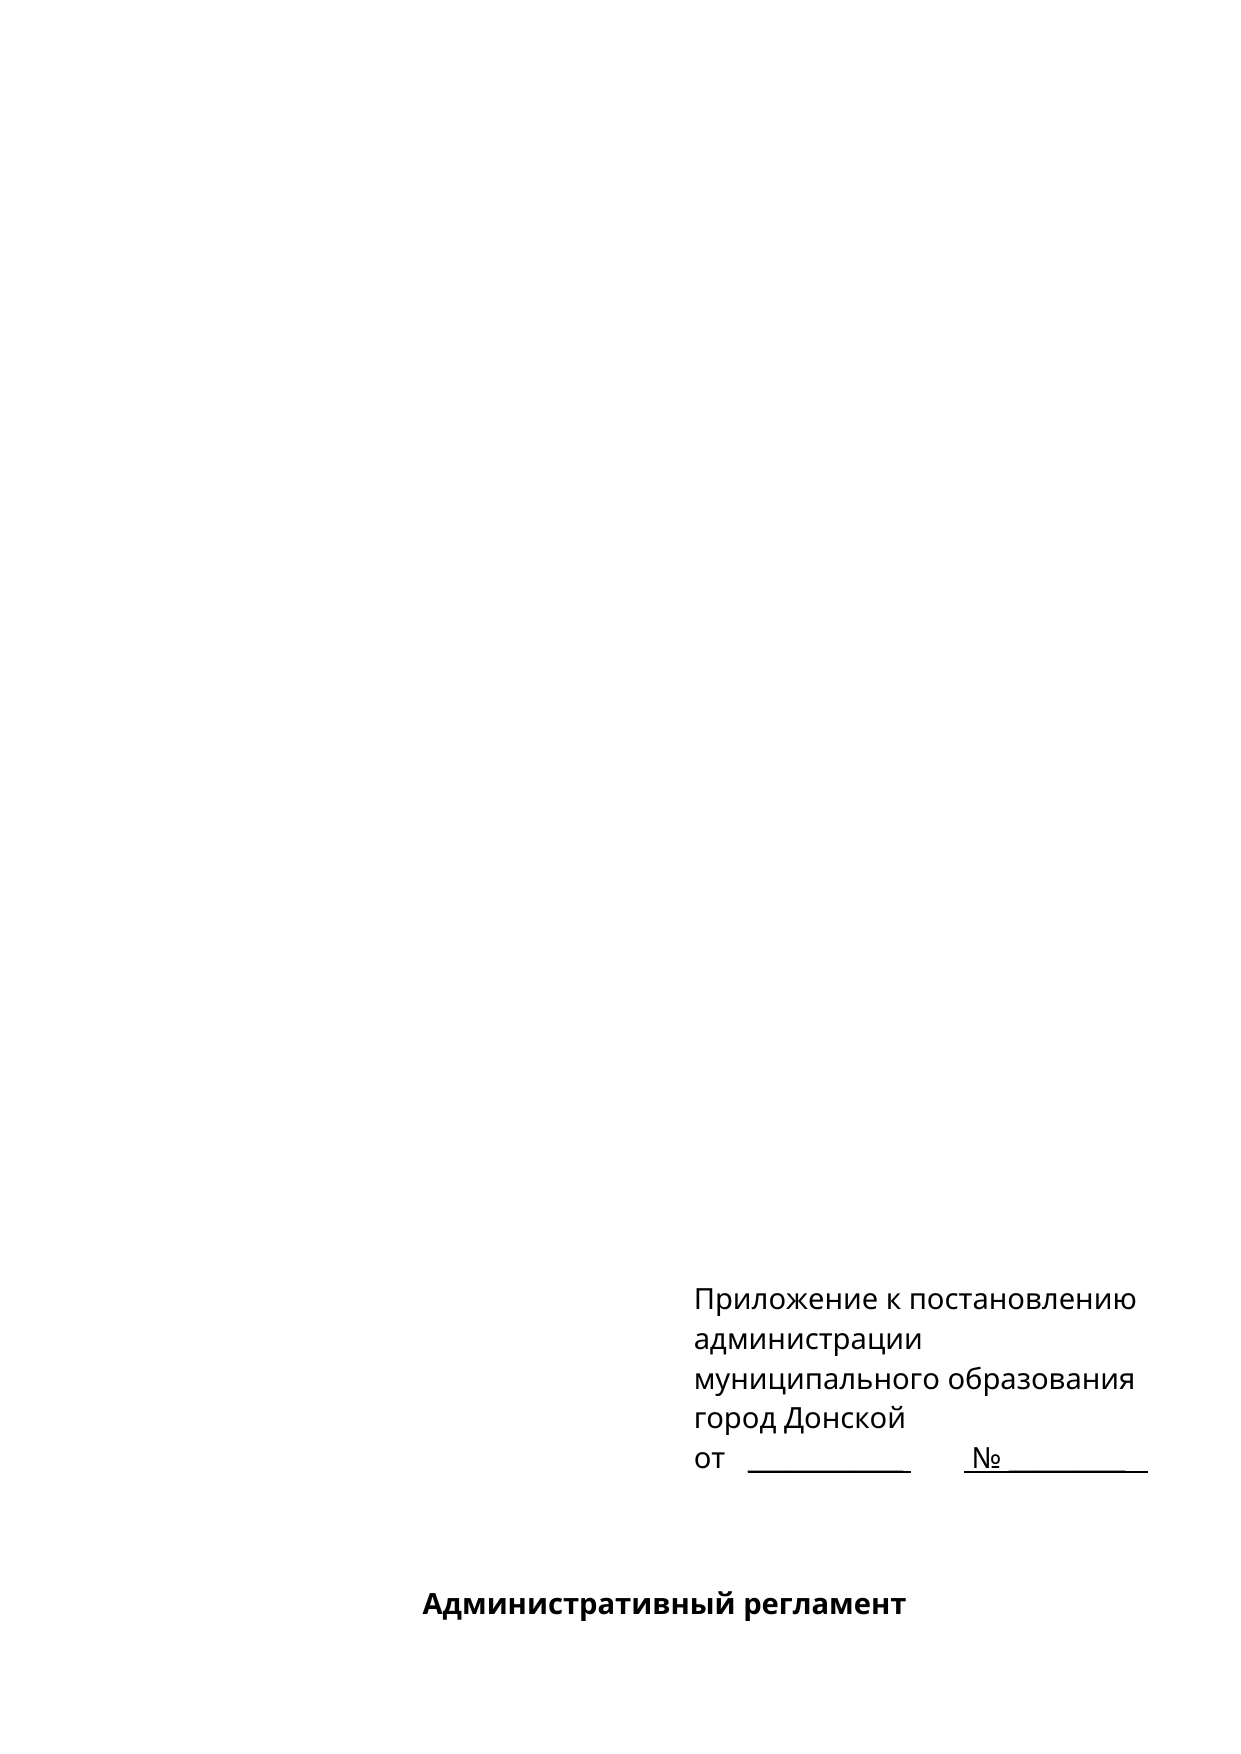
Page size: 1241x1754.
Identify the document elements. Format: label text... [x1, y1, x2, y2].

text от ____________ № _________ [693, 1437, 1152, 1477]
text администрации муниципального образования город Донской [693, 1318, 1152, 1437]
text Приложение к постановлению [620, 1279, 1152, 1318]
text Административный регламент [177, 1583, 1152, 1623]
